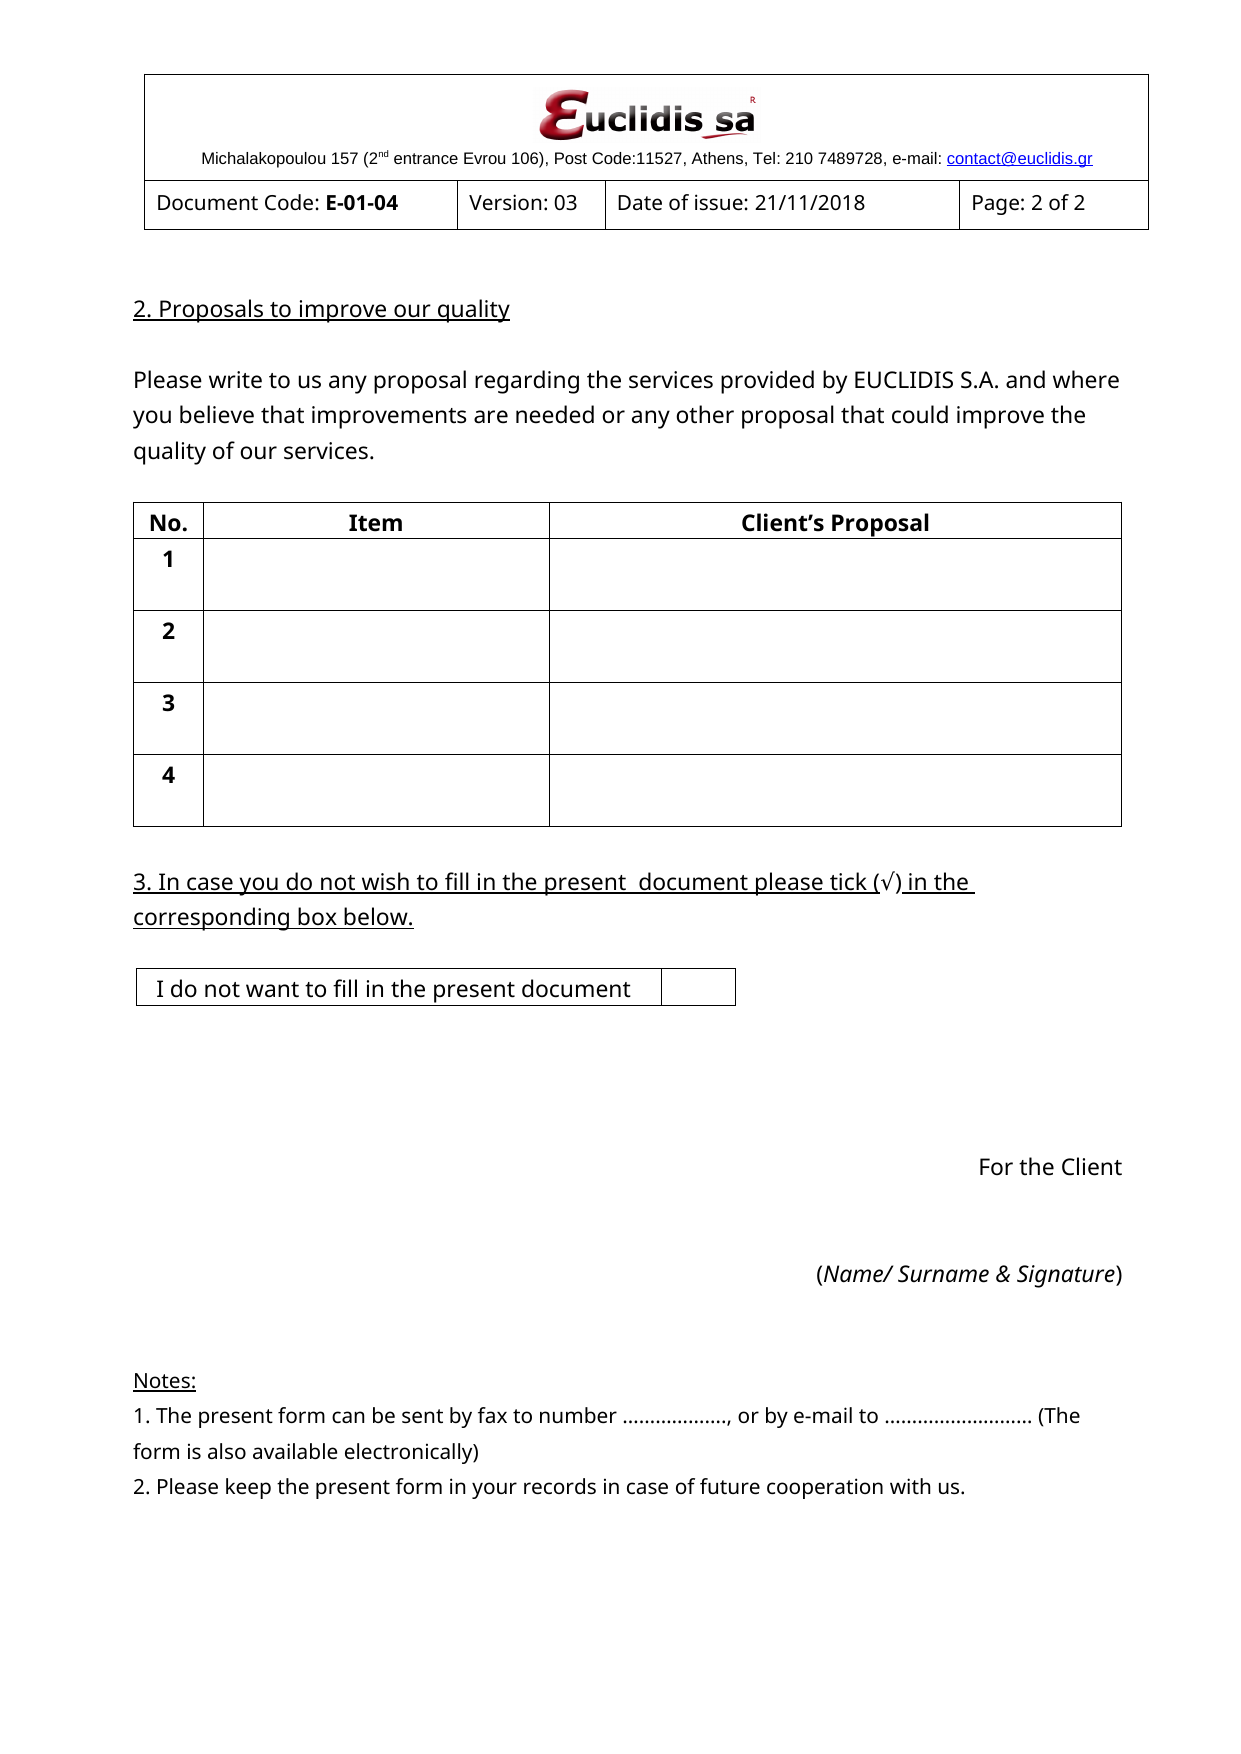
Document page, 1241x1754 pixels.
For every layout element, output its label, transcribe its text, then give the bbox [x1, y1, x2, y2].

table_cell [550, 539, 1121, 610]
picture [532, 87, 761, 143]
title 2. Proposals to improve our quality [133, 289, 1122, 324]
title Please write to us any proposal regarding the services provided by EUCLIDIS S.A. and where you believe that improvements are needed or any other proposal that could improve the quality of our services. [133, 360, 1122, 466]
table_header I do not want to fill in the present document [137, 969, 661, 1005]
title For the Client [133, 1147, 1122, 1183]
table_header Client’s Proposal [550, 503, 1121, 538]
table_header Item [204, 503, 549, 538]
table_cell 1 [134, 539, 203, 610]
title 2. Please keep the present form in your records in case of future cooperation with us. [133, 1466, 1122, 1502]
table_header [662, 969, 735, 1005]
table_cell [204, 539, 549, 610]
title 3. In case you do not wish to fill in the present document please tick (√) in the corresponding box below. [133, 862, 1122, 933]
table_cell [550, 755, 1121, 826]
table_cell [550, 683, 1121, 754]
title 1. The present form can be sent by fax to number ………………., or by e-mail to ……………………… (The form is also available electronically) [133, 1395, 1122, 1466]
title (Name/ Surname & Signature) [133, 1254, 1122, 1289]
table_cell [204, 755, 549, 826]
title Notes: [133, 1360, 1122, 1395]
table_cell 4 [134, 755, 203, 826]
table_cell [550, 611, 1121, 682]
table_header No. [134, 503, 203, 538]
table_cell 3 [134, 683, 203, 754]
table_cell [204, 611, 549, 682]
table_cell 2 [134, 611, 203, 682]
table_cell [204, 683, 549, 754]
